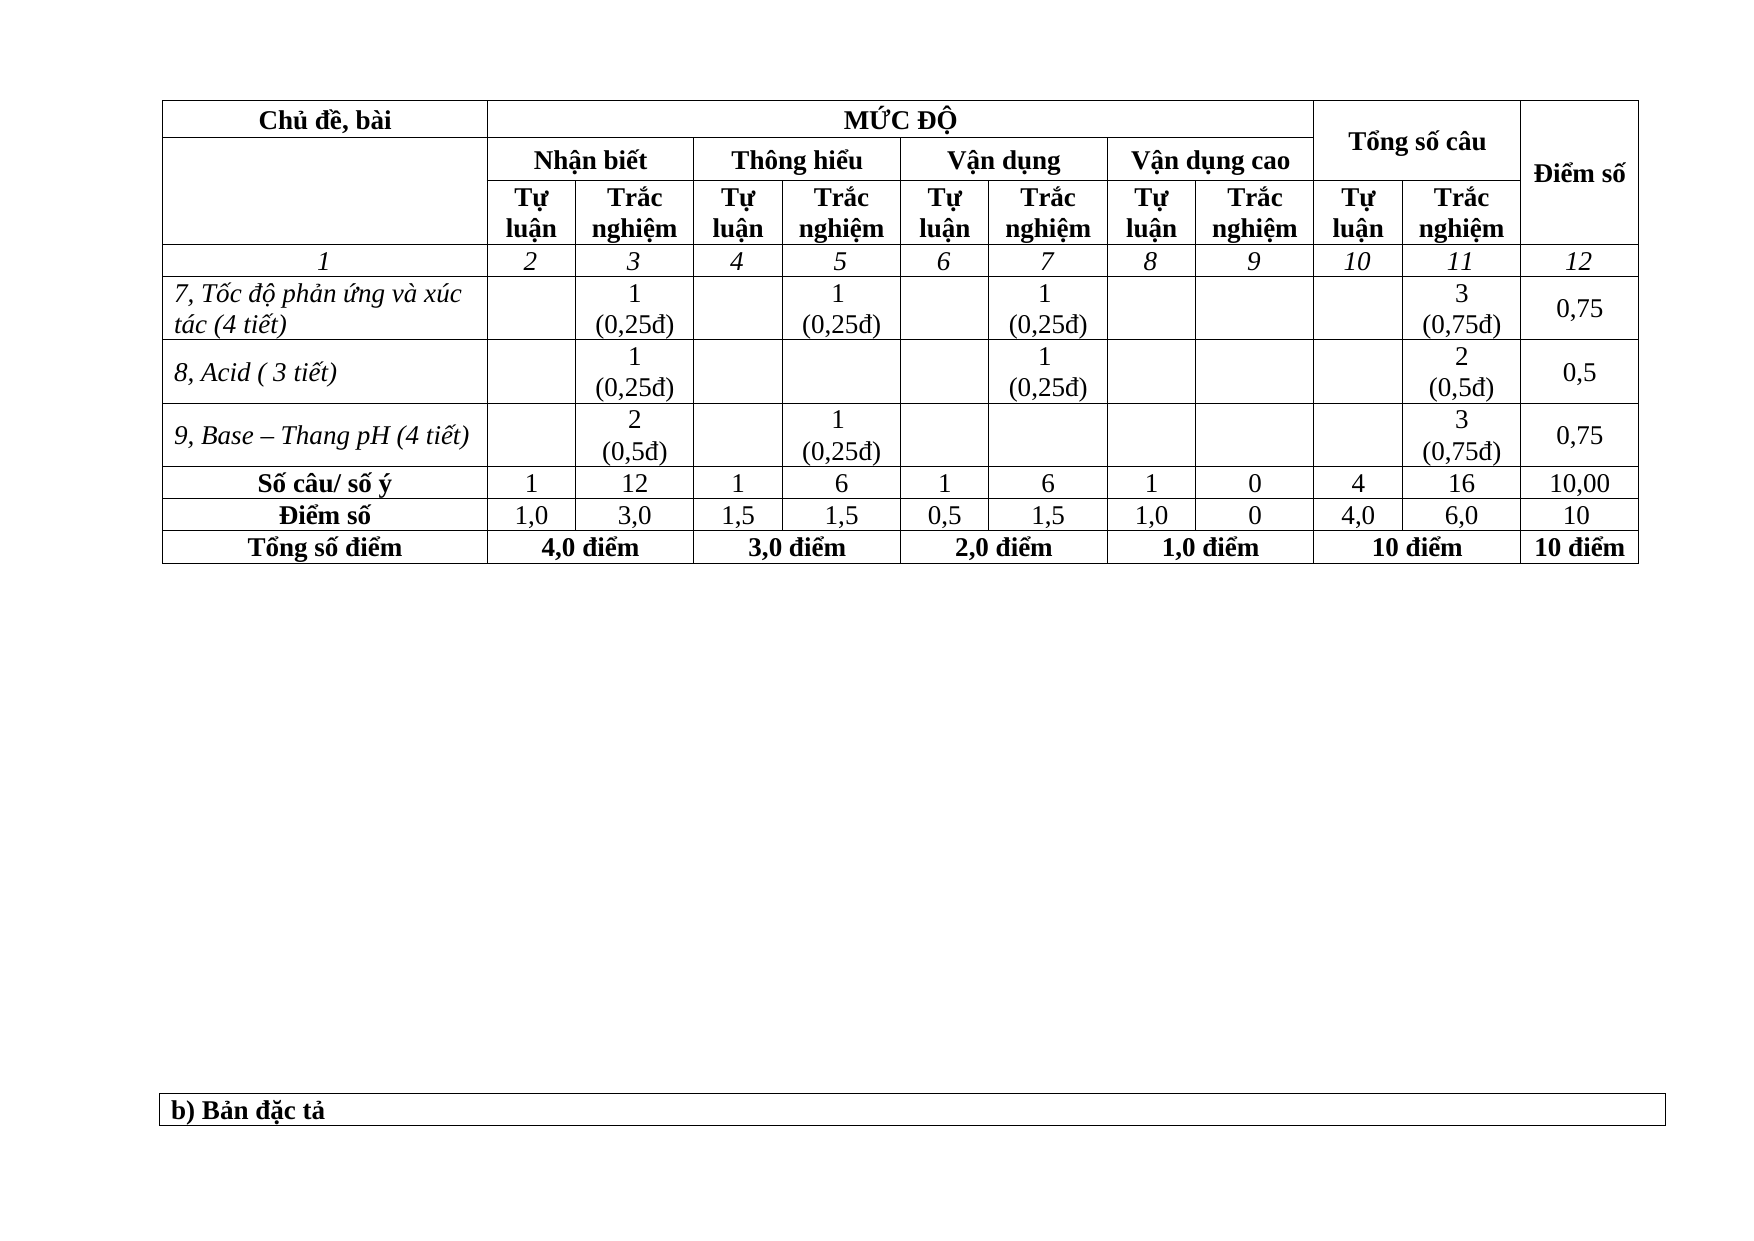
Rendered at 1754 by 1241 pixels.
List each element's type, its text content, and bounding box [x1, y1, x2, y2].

table_cell 6 [989, 467, 1107, 498]
table_cell Vận dụng cao [1108, 138, 1313, 180]
table_cell 6,0 [1403, 499, 1520, 530]
table_cell 1 (0,25đ) [783, 277, 900, 339]
table_cell Trắc nghiệm [576, 181, 693, 244]
table_cell 10,00 [1521, 467, 1638, 498]
table_cell 1 (0,25đ) [989, 277, 1107, 339]
table_cell [488, 277, 575, 339]
table_cell [694, 404, 782, 466]
table_header MỨC ĐỘ [488, 101, 1313, 137]
table_cell 8, Acid ( 3 tiết) [163, 340, 487, 403]
table_cell 1 (0,25đ) [783, 404, 900, 466]
table_cell 1,5 [694, 499, 782, 530]
table_cell 10 điểm [1314, 531, 1520, 562]
table_cell 10 [1521, 499, 1638, 530]
table_header b) Bản đặc tả [160, 1094, 1665, 1125]
table_cell 6 [783, 467, 900, 498]
table_cell 3 (0,75đ) [1403, 277, 1520, 339]
table_cell 1,5 [989, 499, 1107, 530]
table_cell Tự luận [488, 181, 575, 244]
table_cell [1108, 277, 1195, 339]
table_cell 1,0 điểm [1108, 531, 1313, 562]
table_cell 4 [1314, 467, 1402, 498]
table_cell [901, 340, 988, 403]
table_cell Tự luận [694, 181, 782, 244]
table_cell [783, 340, 900, 403]
table_cell 7 [989, 245, 1107, 276]
table_cell 5 [783, 245, 900, 276]
table_cell Điểm số [163, 499, 487, 530]
table_cell [989, 404, 1107, 466]
table_cell [1196, 340, 1313, 403]
table_cell Số câu/ số ý [163, 467, 487, 498]
table_cell [488, 404, 575, 466]
table_cell 8 [1108, 245, 1195, 276]
table_cell 2 (0,5đ) [1403, 340, 1520, 403]
table_cell 2 [488, 245, 575, 276]
table_cell Trắc nghiệm [783, 181, 900, 244]
table_cell [901, 277, 988, 339]
table_cell 3,0 điểm [694, 531, 900, 562]
table_cell Tự luận [1314, 181, 1402, 244]
table_cell 6 [901, 245, 988, 276]
table_cell [1108, 340, 1195, 403]
table_cell Trắc nghiệm [1196, 181, 1313, 244]
table_cell Vận dụng [901, 138, 1107, 180]
table_cell 0,5 [901, 499, 988, 530]
table_cell 2 (0,5đ) [576, 404, 693, 466]
table_header Chủ đề, bài [163, 101, 487, 137]
table_cell Tự luận [1108, 181, 1195, 244]
table_cell [1314, 404, 1402, 466]
table_cell 0,75 [1521, 404, 1638, 466]
table_cell [1314, 277, 1402, 339]
table_cell 1,5 [783, 499, 900, 530]
table_cell 0 [1196, 499, 1313, 530]
table_cell Tổng số điểm [163, 531, 487, 562]
table_header Tổng số câu [1314, 101, 1520, 180]
table_cell Trắc nghiệm [1403, 181, 1520, 244]
table_cell 9, Base – Thang pH (4 tiết) [163, 404, 487, 466]
table_cell Tự luận [901, 181, 988, 244]
table_cell 0,75 [1521, 277, 1638, 339]
table_cell [1314, 340, 1402, 403]
table_cell 1,0 [488, 499, 575, 530]
table_cell 10 [1314, 245, 1402, 276]
table_cell [1196, 404, 1313, 466]
table_cell 1 [1108, 467, 1195, 498]
table_header Điểm số [1521, 101, 1638, 244]
table_cell 12 [1521, 245, 1638, 276]
table_cell [901, 404, 988, 466]
table_cell Trắc nghiệm [989, 181, 1107, 244]
table_cell 1 (0,25đ) [576, 277, 693, 339]
table_cell Thông hiểu [694, 138, 900, 180]
table_cell 1,0 [1108, 499, 1195, 530]
table_cell 3 (0,75đ) [1403, 404, 1520, 466]
table_cell 7, Tốc độ phản ứng và xúc tác (4 tiết) [163, 277, 487, 339]
table_cell 11 [1403, 245, 1520, 276]
table_cell 3 [576, 245, 693, 276]
table_cell [1196, 277, 1313, 339]
table_cell 1 [488, 467, 575, 498]
table_cell 1 [901, 467, 988, 498]
table_cell [694, 277, 782, 339]
table_cell [488, 340, 575, 403]
table_cell 1 (0,25đ) [576, 340, 693, 403]
table_cell Nhận biết [488, 138, 693, 180]
table_cell 12 [576, 467, 693, 498]
table_cell 0 [1196, 467, 1313, 498]
table_cell 1 [163, 245, 487, 276]
table_cell 0,5 [1521, 340, 1638, 403]
table_cell 16 [1403, 467, 1520, 498]
table_cell 1 (0,25đ) [989, 340, 1107, 403]
table_cell [694, 340, 782, 403]
table_cell 4 [694, 245, 782, 276]
table_cell [1108, 404, 1195, 466]
table_cell 9 [1196, 245, 1313, 276]
table_cell [163, 138, 487, 244]
table_cell 4,0 điểm [488, 531, 693, 562]
table_cell 2,0 điểm [901, 531, 1107, 562]
table_cell 3,0 [576, 499, 693, 530]
table_cell 4,0 [1314, 499, 1402, 530]
table_cell 10 điểm [1521, 531, 1638, 562]
table_cell 1 [694, 467, 782, 498]
